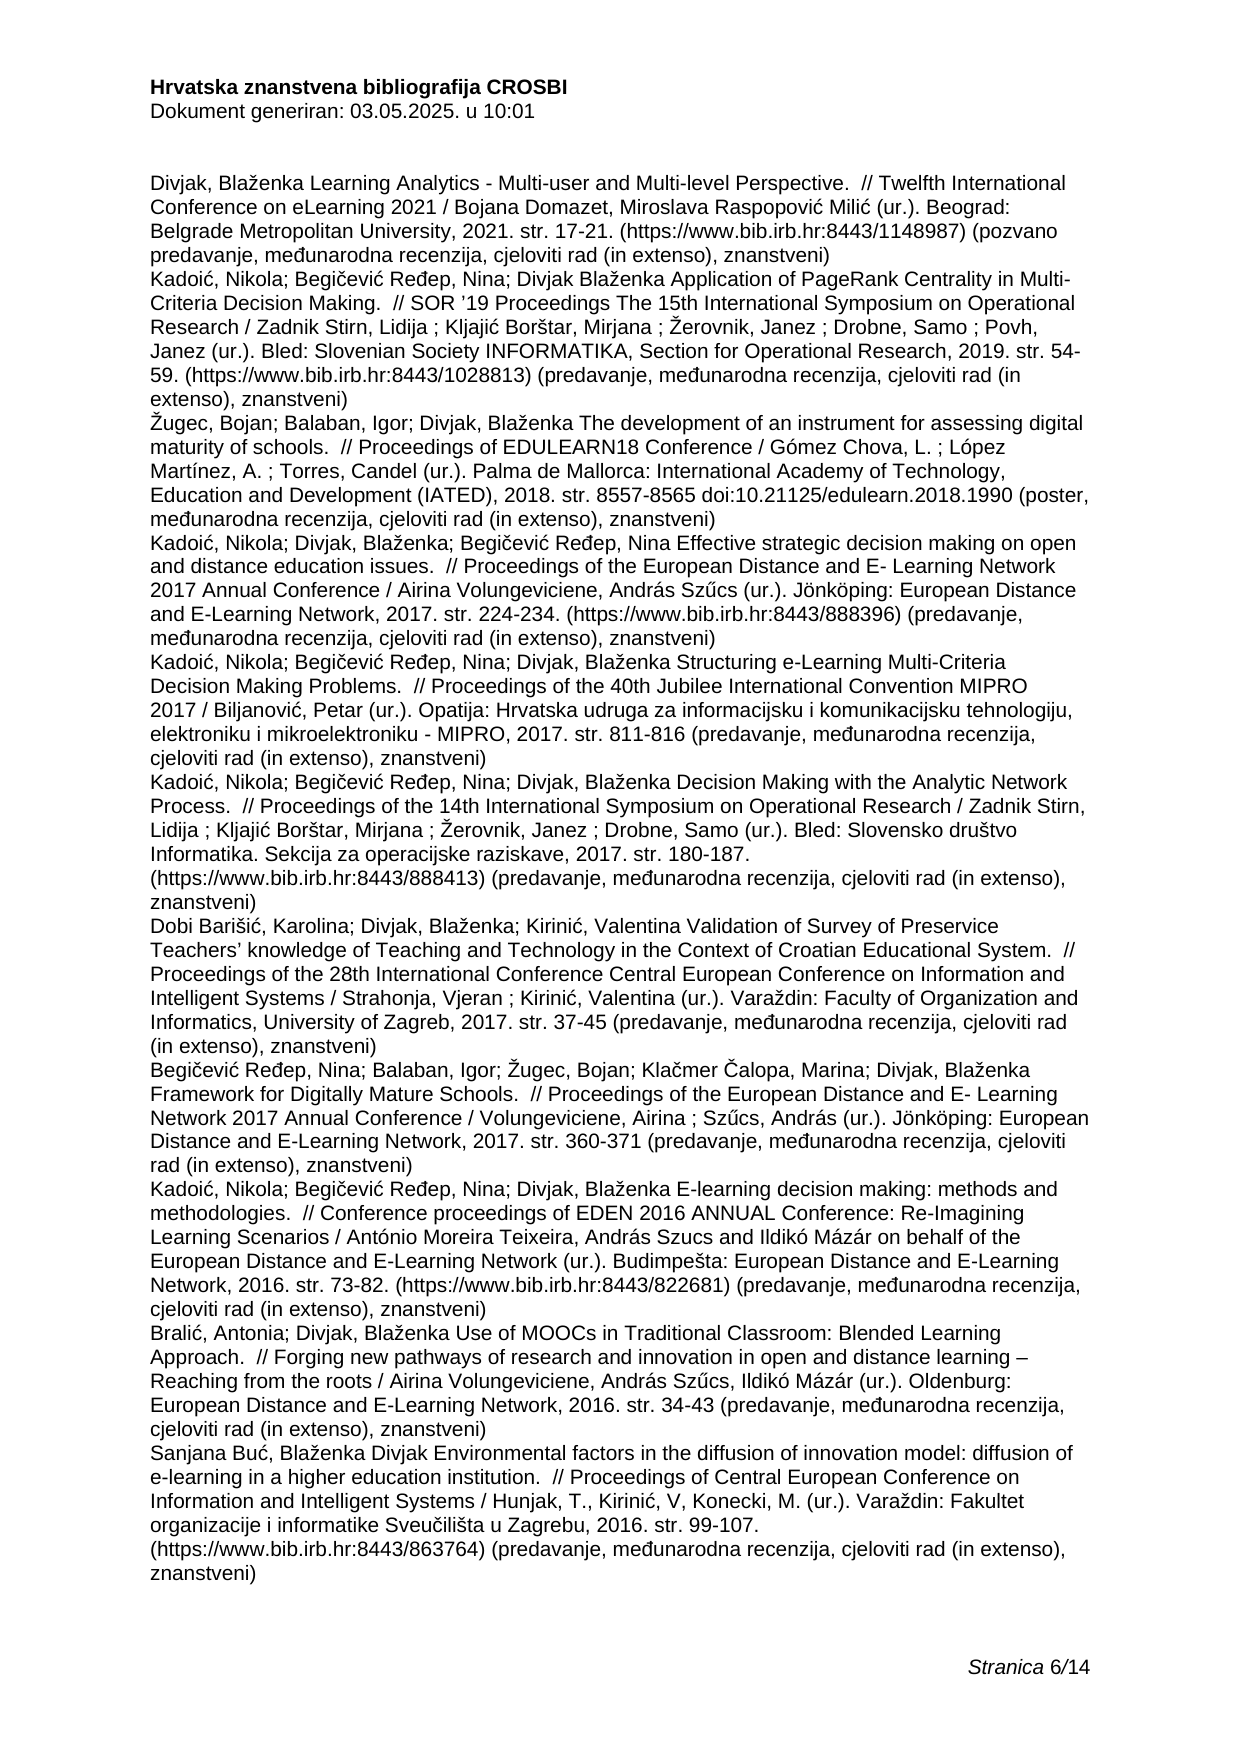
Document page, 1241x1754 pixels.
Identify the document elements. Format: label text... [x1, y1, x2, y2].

text Kadoić, Nikola; Begičević Ređep, Nina; Divjak Blaženka [150, 267, 1090, 411]
text Sanjana Buć, Blaženka Divjak [150, 1441, 1090, 1584]
text Kadoić, Nikola; Begičević Ređep, Nina; Divjak, Blaženka [150, 770, 1090, 914]
text Kadoić, Nikola; Begičević Ređep, Nina; Divjak, Blaženka [150, 650, 1090, 770]
text Begičević Ređep, Nina; Balaban, Igor; Žugec, Bojan; Klačmer Čalopa, Marina; Divjak, Blaženka [150, 1057, 1090, 1177]
text Divjak, Blaženka [150, 171, 1090, 267]
text Bralić, Antonia; Divjak, Blaženka [150, 1321, 1090, 1441]
text Žugec, Bojan; Balaban, Igor; Divjak, Blaženka [150, 411, 1090, 530]
text Dobi Barišić, Karolina; Divjak, Blaženka; Kirinić, Valentina [150, 914, 1090, 1057]
text Kadoić, Nikola; Begičević Ređep, Nina; Divjak, Blaženka [150, 1177, 1090, 1321]
text Kadoić, Nikola; Divjak, Blaženka; Begičević Ređep, Nina [150, 530, 1090, 650]
